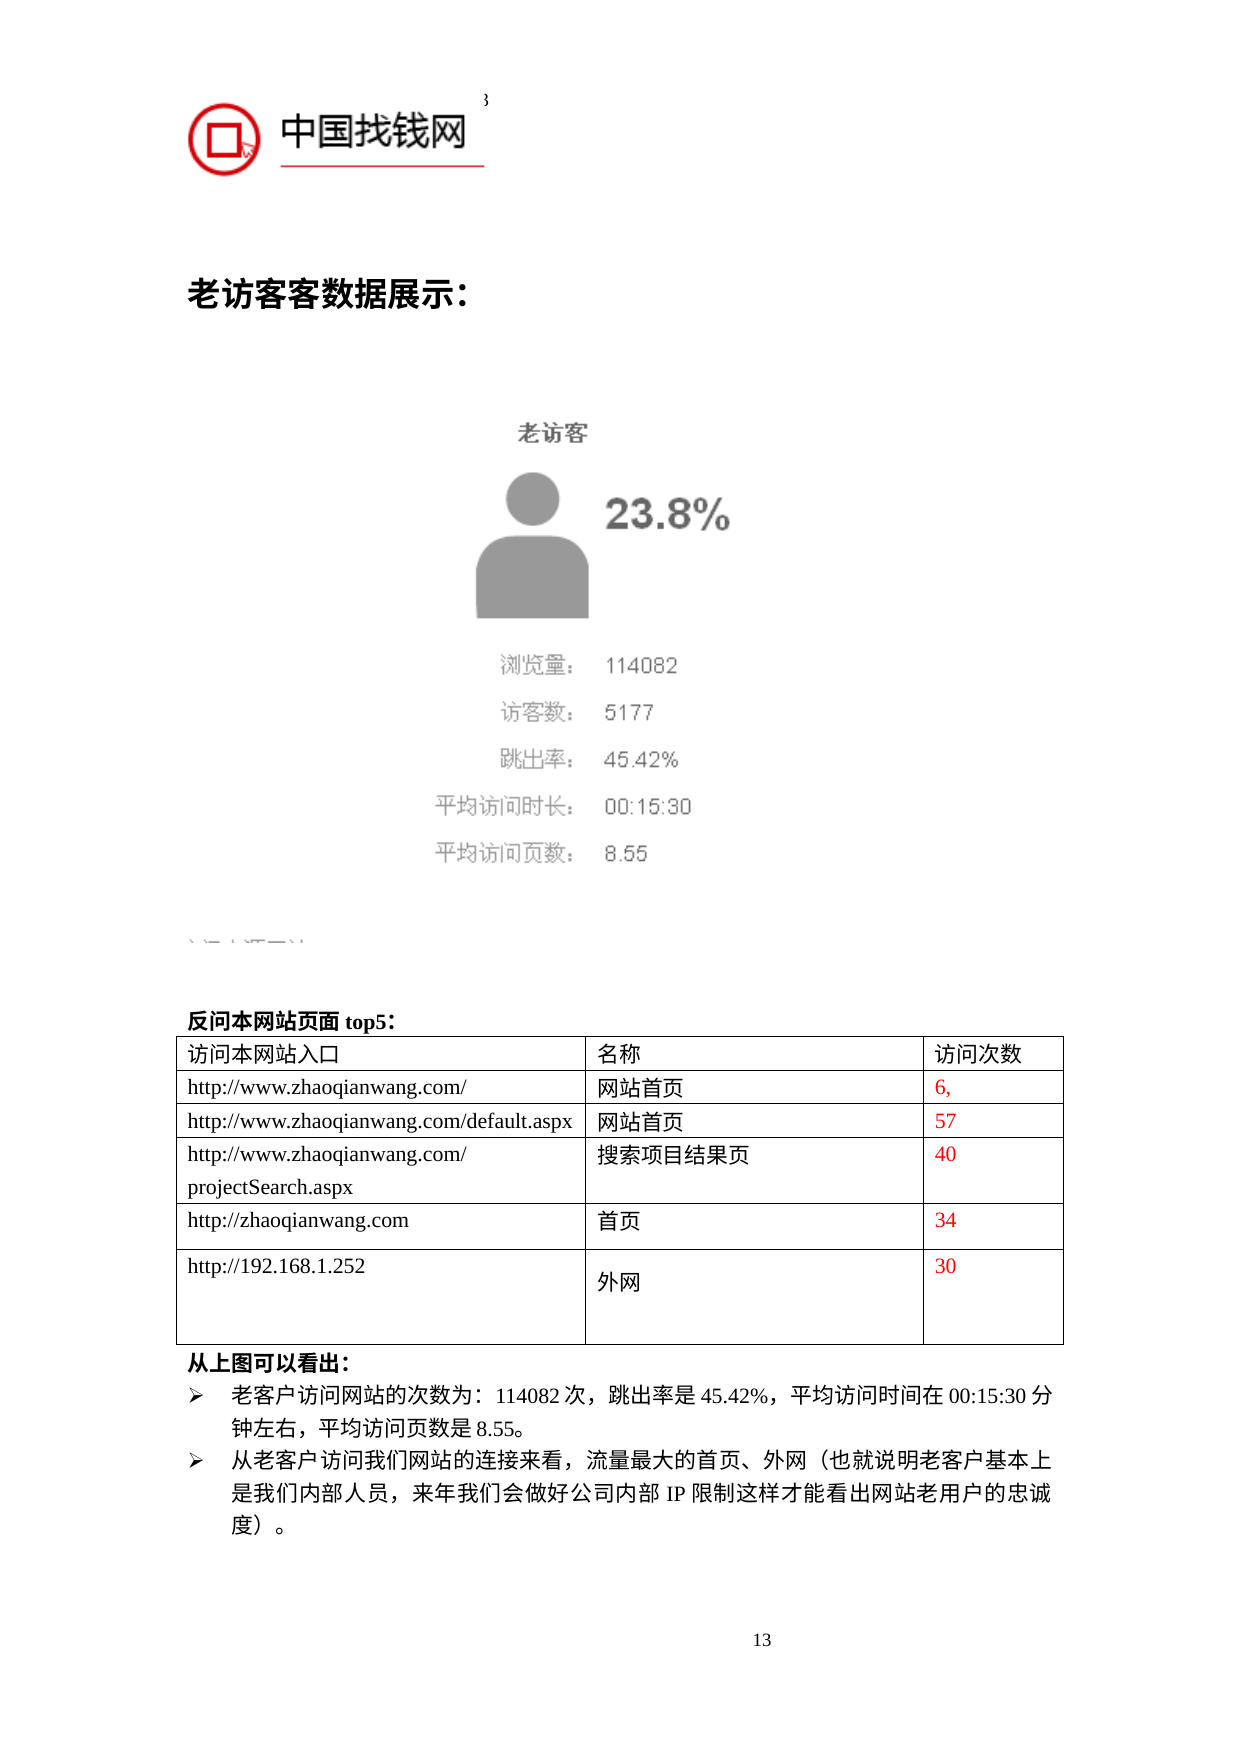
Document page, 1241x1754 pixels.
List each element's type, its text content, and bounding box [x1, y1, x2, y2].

table_cell 搜索项目结果页 [586, 1138, 923, 1203]
table_header 访问次数 [924, 1037, 1063, 1069]
table_cell http://www.zhaoqianwang.com/default.aspx [177, 1104, 585, 1137]
table_cell 网站首页 [586, 1071, 923, 1103]
table_cell 外网 [586, 1250, 923, 1344]
table_cell 40 [924, 1138, 1063, 1203]
list 从上图可以看出： [187, 1345, 1053, 1378]
picture [187, 90, 485, 191]
table_header 访问本网站入口 [177, 1037, 585, 1069]
list 老客户访问网站的次数为：114082次，跳出率是45.42%，平均访问时间在00:15:30分钟左右，平均访问页数是8.55。 [187, 1378, 1053, 1443]
table_cell http://www.zhaoqianwang.com/ [177, 1071, 585, 1103]
table_cell 6, [924, 1071, 1063, 1103]
table_cell http://zhaoqianwang.com [177, 1204, 585, 1249]
table_cell 网站首页 [586, 1104, 923, 1137]
table_cell http://192.168.1.252 [177, 1250, 585, 1344]
text 反问本网站页面top5： [187, 1003, 1053, 1036]
table_cell 30 [924, 1250, 1063, 1344]
list 从老客户访问我们网站的连接来看，流量最大的首页、外网（也就说明老客户基本上是我们内部人员，来年我们会做好公司内部IP限制这样才能看出网站老用户的忠诚度）。 [187, 1443, 1053, 1540]
table_cell 57 [924, 1104, 1063, 1137]
table_cell 34 [924, 1204, 1063, 1249]
table_cell 首页 [586, 1204, 923, 1249]
picture [187, 386, 944, 943]
subtitle 老访客客数据展示： [187, 259, 1053, 324]
table_cell http://www.zhaoqianwang.com/projectSearch.aspx [177, 1138, 585, 1203]
table_header 名称 [586, 1037, 923, 1069]
